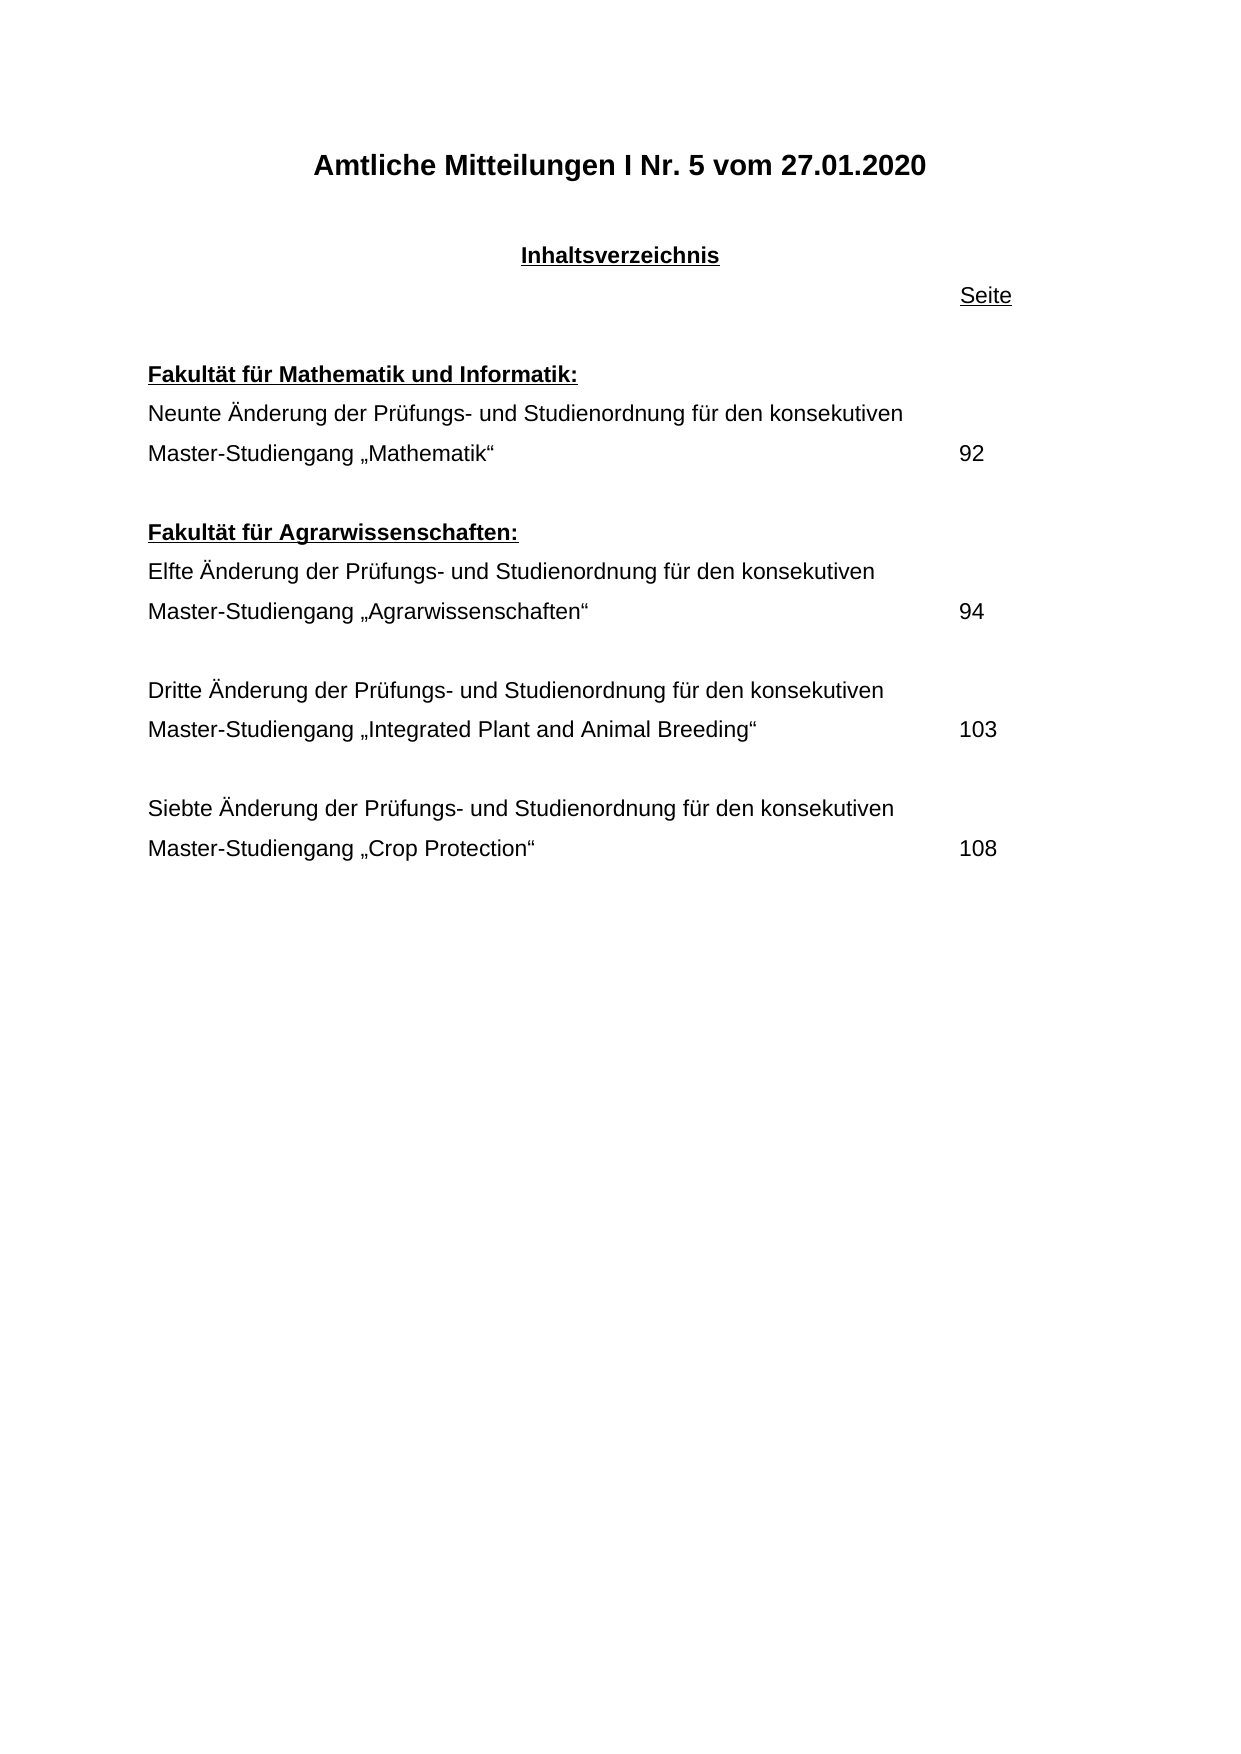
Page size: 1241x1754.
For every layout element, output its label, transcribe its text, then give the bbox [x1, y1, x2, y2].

text Siebte Änderung der Prüfungs- und Studienordnung für den konsekutiven [148, 795, 1093, 822]
text Dritte Änderung der Prüfungs- und Studienordnung für den konsekutiven [148, 677, 1093, 703]
text Fakultät für Agrarwissenschaften: [148, 519, 1093, 545]
text Neunte Änderung der Prüfungs- und Studienordnung für den konsekutiven [148, 400, 1093, 427]
text Master-Studiengang „Crop Protection“ 108 [148, 835, 1093, 861]
text Amtliche Mitteilungen I Nr. 5 vom 27.01.2020 [148, 148, 1093, 181]
text Elfte Änderung der Prüfungs- und Studienordnung für den konsekutiven [148, 558, 1093, 585]
text Fakultät für Mathematik und Informatik: [148, 361, 1093, 387]
text Inhaltsverzeichnis [148, 242, 1093, 269]
text Seite [148, 282, 1093, 308]
text Master-Studiengang „Integrated Plant and Animal Breeding“ 103 [148, 716, 1093, 743]
text Master-Studiengang „Agrarwissenschaften“ 94 [148, 598, 1093, 624]
text Master-Studiengang „Mathematik“ 92 [148, 440, 1093, 466]
